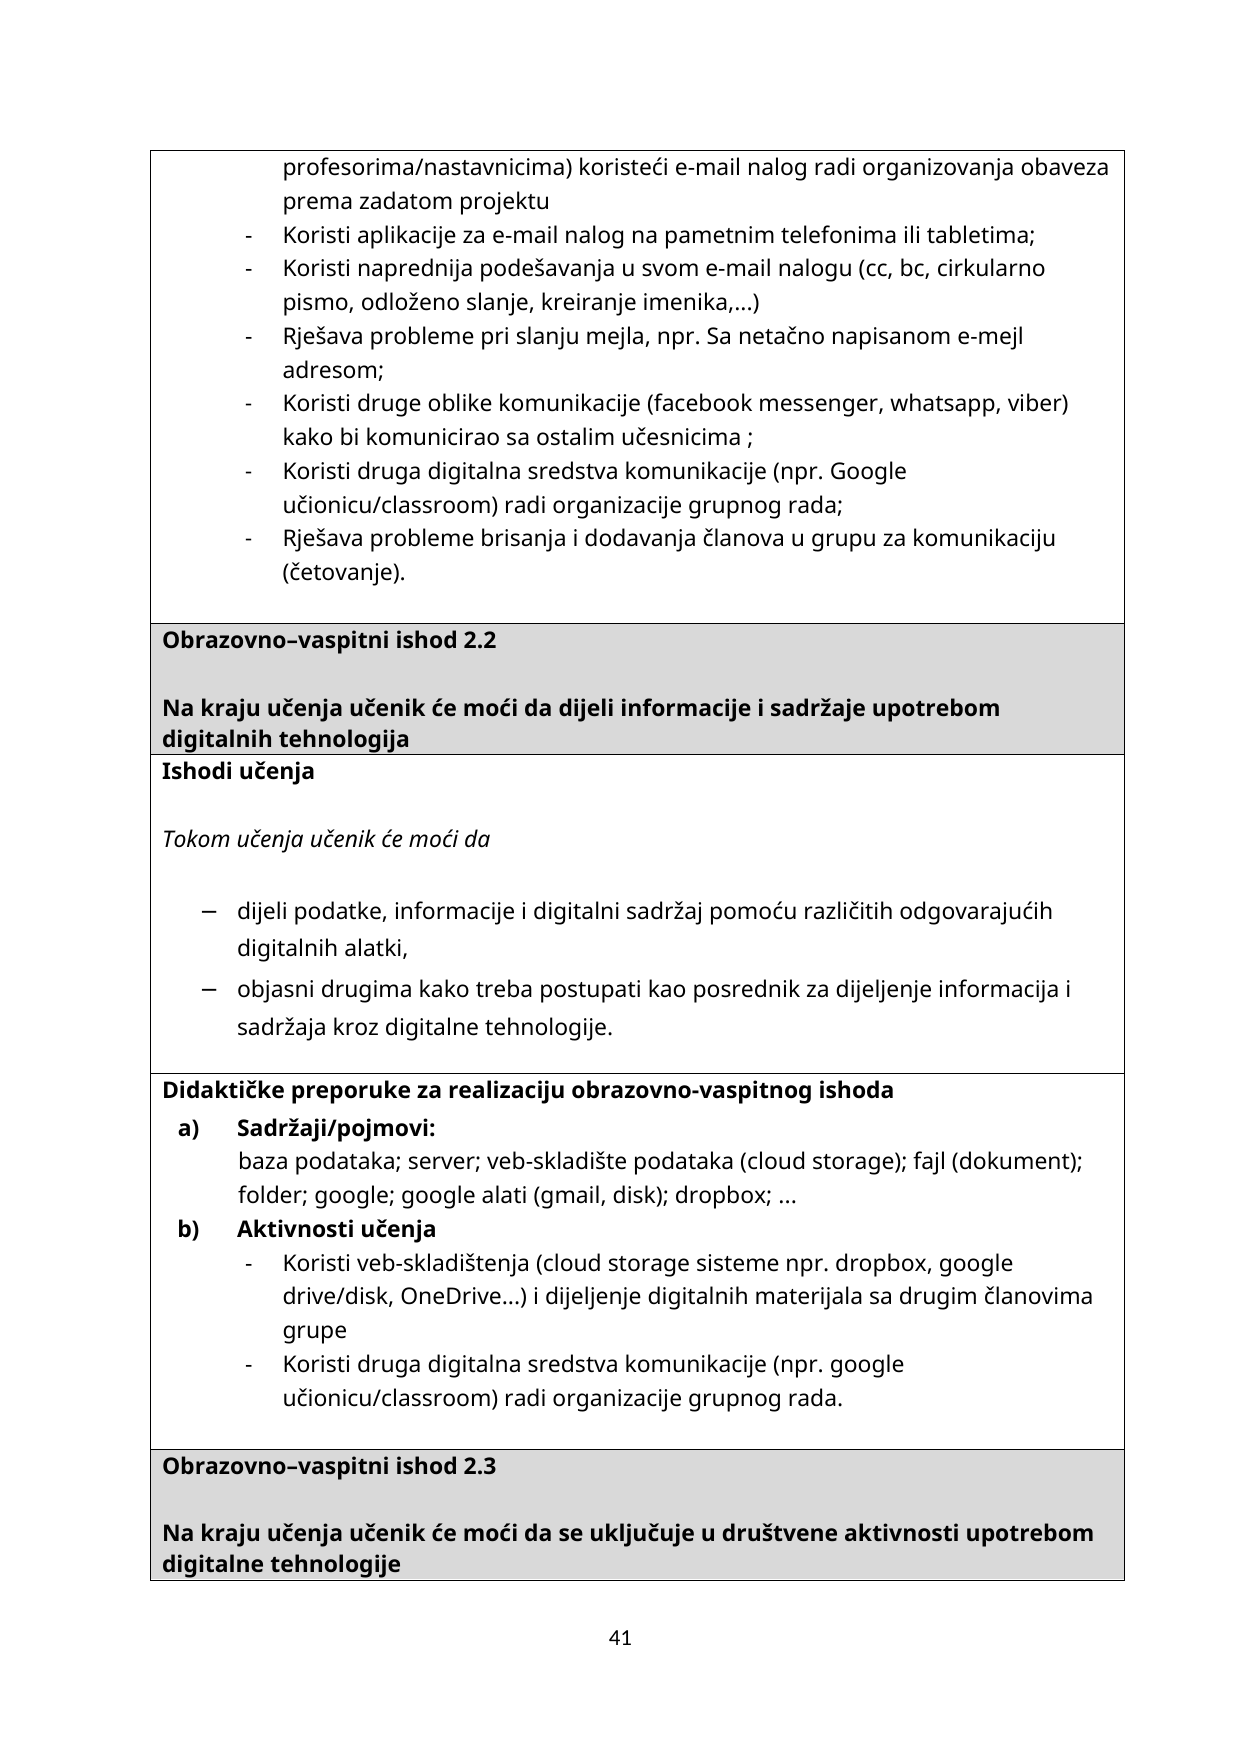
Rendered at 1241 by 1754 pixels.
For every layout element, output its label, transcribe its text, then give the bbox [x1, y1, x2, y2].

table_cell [151, 151, 1124, 623]
table_cell Obrazovno–vaspitni ishod 2.3 Na kraju učenja učenik će moći da se uključuje u društvene aktivnosti upotrebom digitalne tehnologije [151, 1450, 1124, 1579]
table_cell Didaktičke preporuke za realizaciju obrazovno-vaspitnog ishoda Sadržaji/pojmovi: baza podataka; server; veb-skladište podataka (cloud storage); fajl (dokument); folder; google; google alati (gmail, disk); dropbox; ... Aktivnosti učenja Koristi veb-skladištenja (cloud storage sisteme npr. dropbox, google drive/disk, OneDrive...) i dijeljenje digitalnih materijala sa drugim članovima grupe Koristi druga digitalna sredstva komunikacije (npr. google učionicu/classroom) radi organizacije grupnog rada. [151, 1074, 1124, 1448]
table_cell Ishodi učenja Tokom učenja učenik će moći da dijeli podatke, informacije i digitalni sadržaj pomoću različitih odgovarajućih digitalnih alatki, objasni drugima kako treba postupati kao posrednik za dijeljenje informacija i sadržaja kroz digitalne tehnologije. [151, 755, 1124, 1073]
table_cell Obrazovno–vaspitni ishod 2.2 Na kraju učenja učenik će moći da dijeli informacije i sadržaje upotrebom digitalnih tehnologija [151, 624, 1124, 754]
